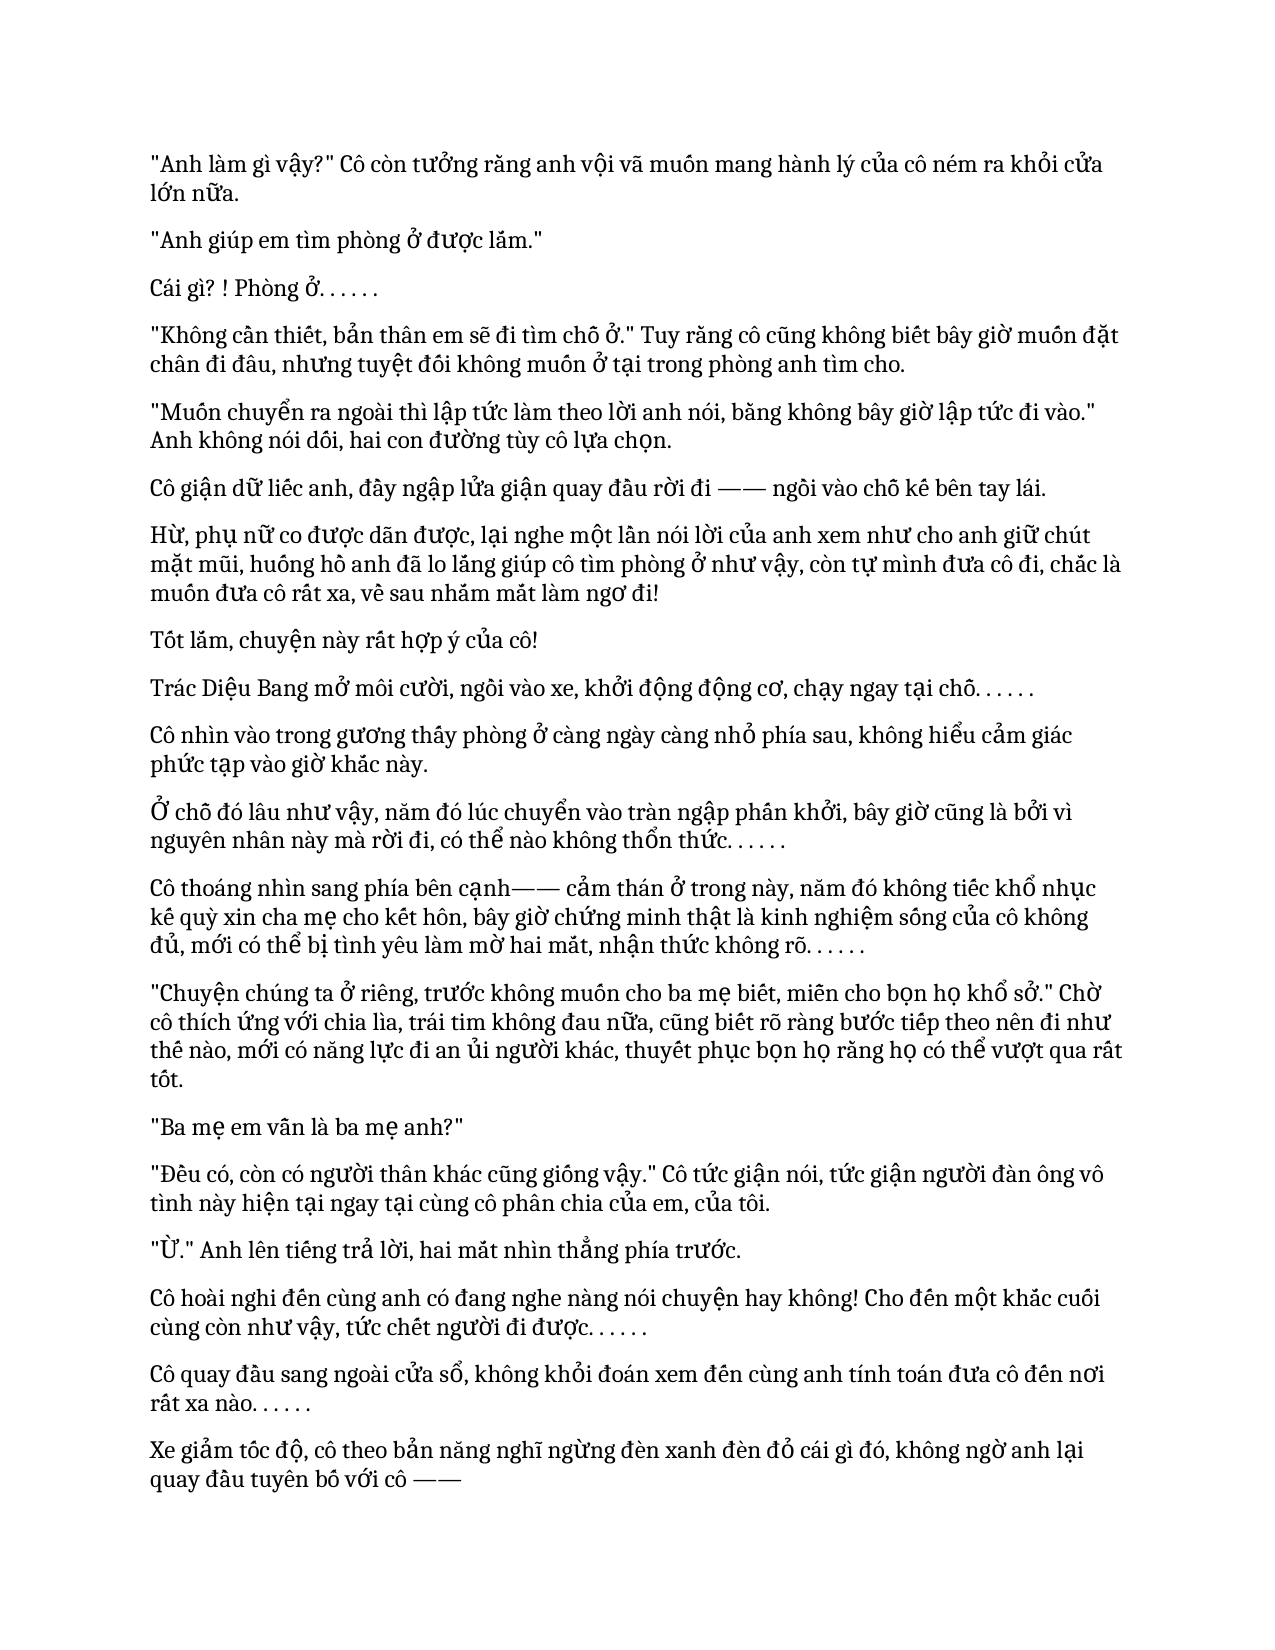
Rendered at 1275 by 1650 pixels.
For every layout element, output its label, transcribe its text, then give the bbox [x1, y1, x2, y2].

text "Muốn chuyển ra ngoài thì lập tức làm theo lời anh nói, bằng không bây giờ lập tức đi vào." Anh không nói dối, hai con đường tùy cô lựa chọn. [150, 397, 1125, 455]
text Trác Diệu Bang mở môi cười, ngồi vào xe, khởi động động cơ, chạy ngay tại chỗ. . . . . . [150, 674, 1125, 702]
text "Anh làm gì vậy?" Cô còn tưởng rằng anh vội vã muốn mang hành lý của cô ném ra khỏi cửa lớn nữa. [150, 150, 1125, 207]
text Tốt lắm, chuyện này rất hợp ý của cô! [150, 626, 1125, 655]
text "Ba mẹ em vẫn là ba mẹ anh?" [150, 1112, 1125, 1141]
text Cô quay đầu sang ngoài cửa sổ, không khỏi đoán xem đến cùng anh tính toán đưa cô đến nơi rất xa nào. . . . . . [150, 1360, 1125, 1417]
text Cô giận dữ liếc anh, đầy ngập lửa giận quay đầu rời đi —— ngồi vào chỗ kế bên tay lái. [150, 474, 1125, 502]
text Cô hoài nghi đến cùng anh có đang nghe nàng nói chuyện hay không! Cho đến một khắc cuối cùng còn như vậy, tức chết người đi được. . . . . . [150, 1284, 1125, 1341]
text Cái gì? ! Phòng ở. . . . . . [150, 274, 1125, 302]
text Ở chỗ đó lâu như vậy, năm đó lúc chuyển vào tràn ngập phấn khởi, bây giờ cũng là bởi vì nguyên nhân này mà rời đi, có thể nào không thổn thức. . . . . . [150, 797, 1125, 855]
text Cô thoáng nhìn sang phía bên cạnh—— cảm thán ở trong này, năm đó không tiếc khổ nhục kế quỳ xin cha mẹ cho kết hôn, bây giờ chứng minh thật là kinh nghiệm sống của cô không đủ, mới có thể bị tình yêu làm mờ hai mắt, nhận thức không rõ. . . . . . [150, 874, 1125, 960]
text Hừ, phụ nữ co được dãn được, lại nghe một lần nói lời của anh xem như cho anh giữ chút mặt mũi, huống hồ anh đã lo lắng giúp cô tìm phòng ở như vậy, còn tự mình đưa cô đi, chắc là muốn đưa cô rất xa, về sau nhắm mắt làm ngơ đi! [150, 521, 1125, 607]
text "Không cần thiết, bản thân em sẽ đi tìm chỗ ở." Tuy rằng cô cũng không biết bây giờ muốn đặt chân đi đâu, nhưng tuyệt đối không muốn ở tại trong phòng anh tìm cho. [150, 321, 1125, 379]
text "Đều có, còn có người thân khác cũng giống vậy." Cô tức giận nói, tức giận người đàn ông vô tình này hiện tại ngay tại cùng cô phân chia của em, của tôi. [150, 1160, 1125, 1217]
text Xe giảm tốc độ, cô theo bản năng nghĩ ngừng đèn xanh đèn đỏ cái gì đó, không ngờ anh lại quay đầu tuyên bố với cô —— [150, 1436, 1125, 1494]
text "Chuyện chúng ta ở riêng, trước không muốn cho ba mẹ biết, miễn cho bọn họ khổ sở." Chờ cô thích ứng với chia lìa, trái tim không đau nữa, cũng biết rõ ràng bước tiếp theo nên đi như thế nào, mới có năng lực đi an ủi người khác, thuyết phục bọn họ rằng họ có thể vượt qua rất tốt. [150, 979, 1125, 1094]
text Cô nhìn vào trong gương thấy phòng ở càng ngày càng nhỏ phía sau, không hiểu cảm giác phức tạp vào giờ khắc này. [150, 721, 1125, 779]
text "Ừ." Anh lên tiếng trả lời, hai mắt nhìn thẳng phía trước. [150, 1236, 1125, 1265]
text "Anh giúp em tìm phòng ở được lắm." [150, 226, 1125, 255]
